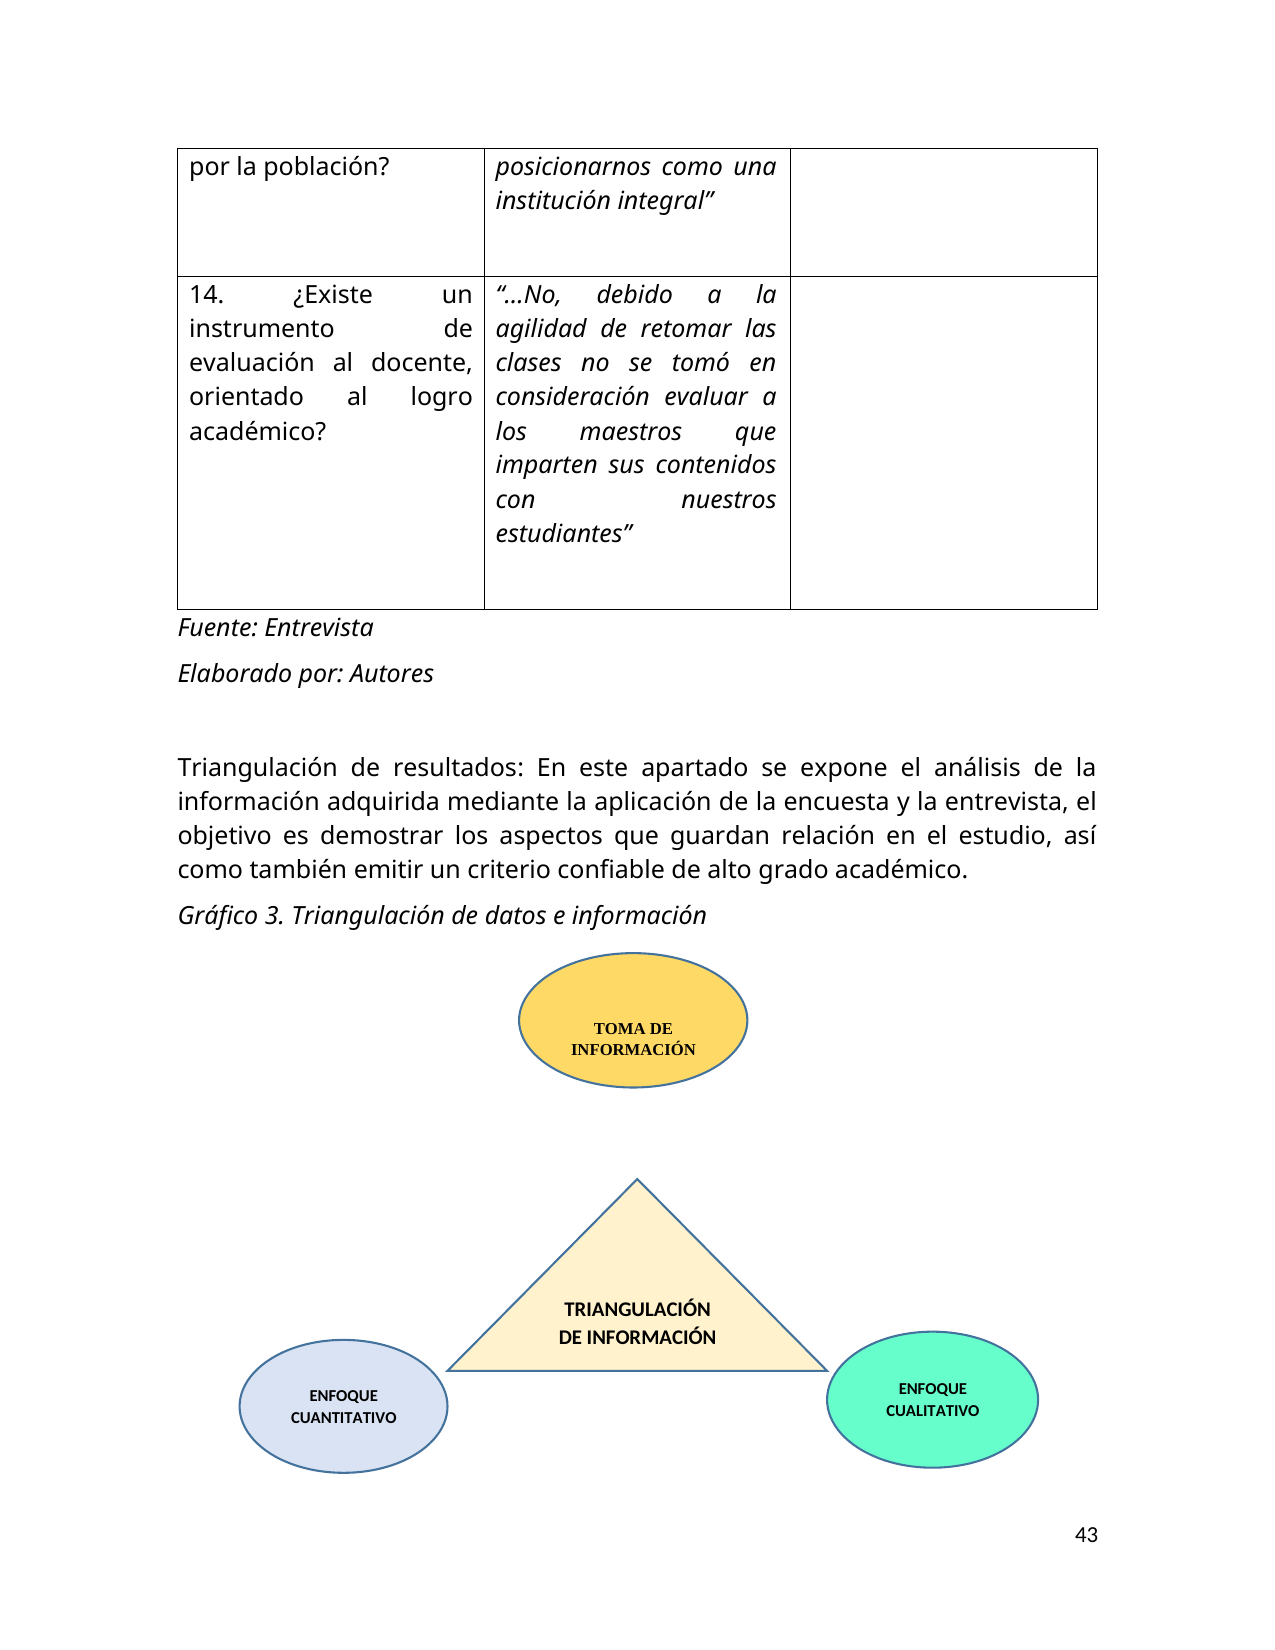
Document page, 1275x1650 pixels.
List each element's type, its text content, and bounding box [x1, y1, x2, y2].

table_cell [178, 149, 484, 276]
table_cell [791, 277, 1097, 608]
text Triangulación de resultados: En este apartado se expone el análisis de la información adquirida mediante la aplicación de la encuesta y la entrevista, el objetivo es demostrar los aspectos que guardan relación en el estudio, así como también emitir un criterio confiable de alto grado académico. [177, 749, 1098, 885]
table_cell “…No, debido a la agilidad de retomar las clases no se tomó en consideración evaluar a los maestros que imparten sus contenidos con nuestros estudiantes” [485, 277, 790, 608]
text Elaborado por: Autores [177, 656, 1098, 690]
table_cell [791, 149, 1097, 276]
text Fuente: Entrevista [177, 610, 1098, 643]
table_cell 14. ¿Existe un instrumento de evaluación al docente, orientado al logro académico? [178, 277, 484, 608]
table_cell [485, 149, 790, 276]
text Gráfico 3. Triangulación de datos e información [177, 898, 1098, 932]
